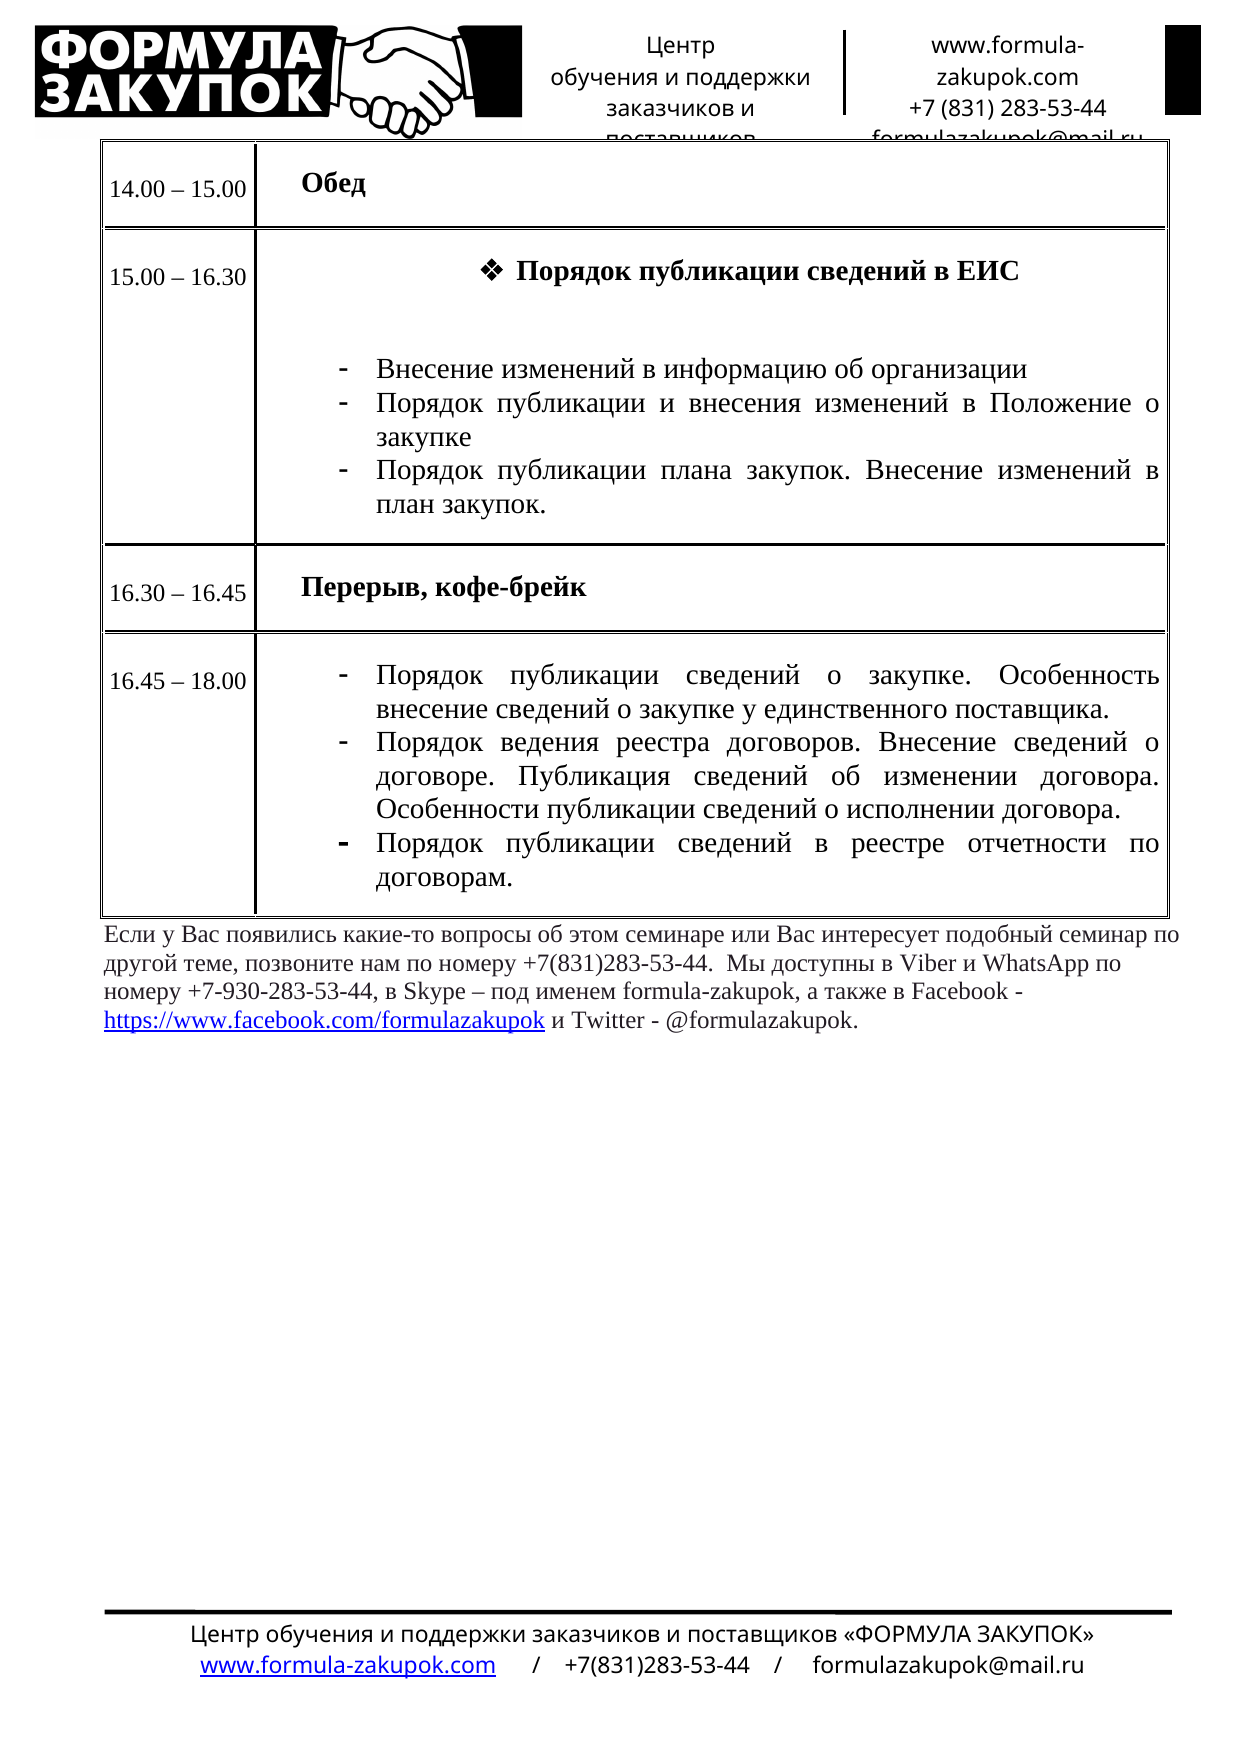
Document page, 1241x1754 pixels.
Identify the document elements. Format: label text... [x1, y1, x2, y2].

table_cell Порядок публикации сведений о закупке. Особенность внесение сведений о закупке у единственного поставщика. Порядок ведения реестра договоров. Внесение сведений о договоре. Публикация сведений об изменении договора. Особенности публикации сведений о исполнении договора. Порядок публикации сведений в реестре отчетности по договорам. [255, 630, 1167, 916]
picture [34, 25, 523, 139]
table_cell 16.30 – 16.45 [101, 543, 254, 630]
text Если у Вас появились какие-то вопросы об этом семинаре или Вас интересует подобный семинар по другой теме, позвоните нам по номеру +7(831)283-53-44. Мы доступны в Viber и WhatsApp по номеру +7-930-283-53-44, в Skype – под именем formula-zakupok, а также в Facebook - https://www.facebook.com/formulazakupok и Twitter - @formulazakupok. [103, 919, 1181, 1034]
table_cell Порядок публикации сведений в ЕИС Внесение изменений в информацию об организации Порядок публикации и внесения изменений в Положение о закупке Порядок публикации плана закупок. Внесение изменений в план закупок. [257, 226, 1167, 543]
table_cell Обед [255, 142, 1167, 226]
table_cell 16.45 – 18.00 [103, 630, 255, 916]
table_cell 15.00 – 16.30 [103, 226, 254, 543]
table_cell Перерыв, кофе-брейк [257, 543, 1168, 630]
table_cell 14.00 – 15.00 [103, 142, 255, 226]
